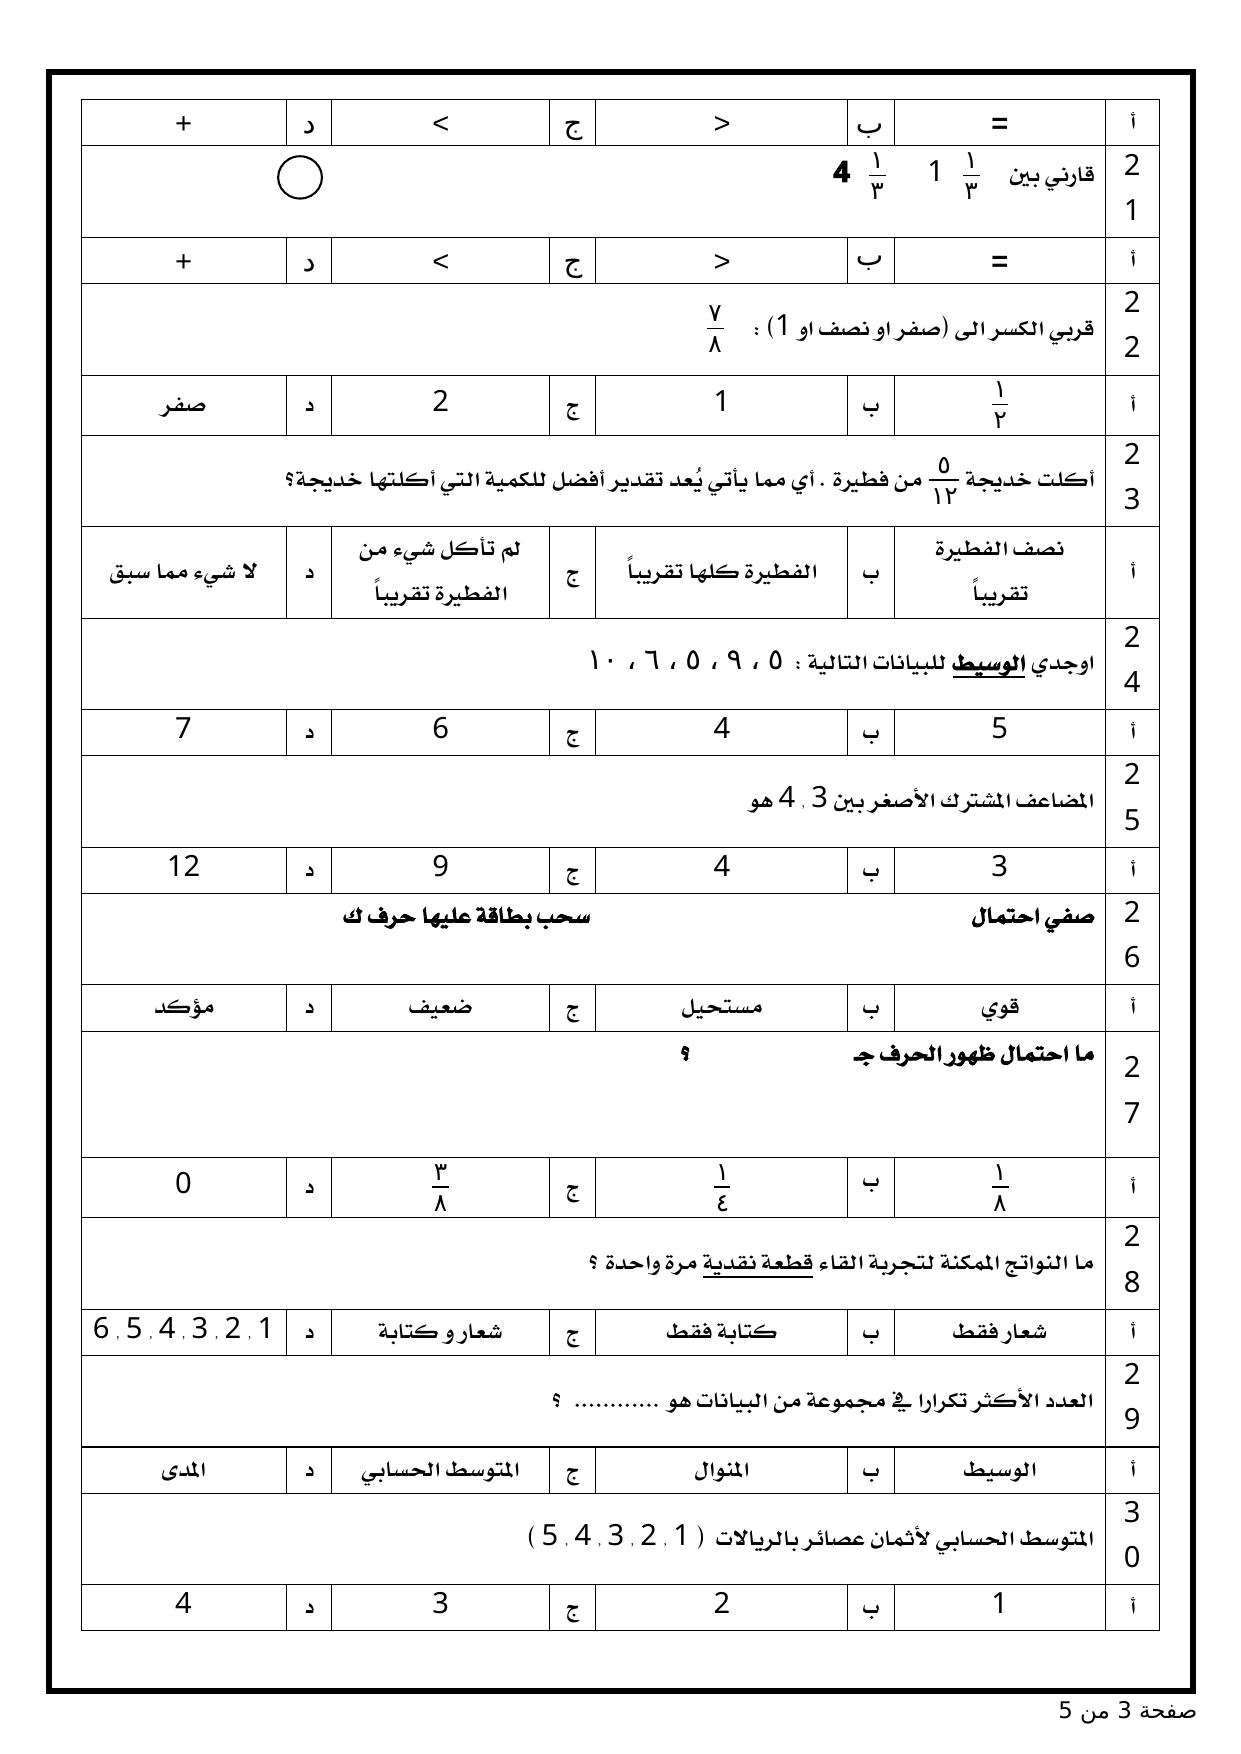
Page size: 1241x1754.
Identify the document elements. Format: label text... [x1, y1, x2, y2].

table_cell أ [1106, 848, 1159, 893]
table_cell قربي الكسر الى (صفر او نصف او 1) : [82, 284, 1105, 374]
table_cell ب [848, 100, 894, 145]
table_cell الفطيرة كلها تقريباً [596, 527, 847, 617]
table_cell الوسيط [895, 1448, 1105, 1493]
table_cell اوجدي الوسيط للبيانات التالية : ٥ ، ٩ ، ٥ ، ٦ ، ١٠ [82, 619, 1105, 709]
table_cell شعار فقط [895, 1310, 1105, 1355]
table_cell المضاعف المشترك الأصغر بين 3 , 4 هو [82, 756, 1105, 847]
table_cell 30 [1106, 1494, 1159, 1584]
table_cell = [895, 100, 1105, 145]
table_cell [895, 1158, 1105, 1217]
table_cell ج [550, 376, 595, 434]
table_cell 3 [895, 848, 1105, 893]
table_cell 28 [1106, 1218, 1159, 1309]
table_cell 0 [82, 1158, 286, 1217]
table_cell ما النواتج الممكنة لتجربة القاء قطعة نقدية مرة واحدة ؟ [82, 1218, 1105, 1309]
table_cell د [287, 1310, 331, 1355]
table_cell 4 [596, 848, 847, 893]
table_cell 6 [332, 710, 549, 755]
table_cell ب [848, 527, 894, 617]
table_cell د [287, 100, 331, 145]
table_cell > [332, 238, 549, 283]
table_cell مؤكد [82, 985, 286, 1031]
table_cell 26 [1106, 894, 1159, 984]
table_cell 5 [895, 710, 1105, 755]
table_cell صفي احتمال سحب بطاقة عليها حرف ك [82, 894, 1105, 984]
table_cell صفر [82, 376, 286, 434]
table_cell < [596, 100, 847, 145]
table_cell 23 [1106, 436, 1159, 526]
table_cell 25 [1106, 756, 1159, 847]
table_cell أ [1106, 1158, 1159, 1217]
table_cell 27 [1106, 1032, 1159, 1157]
table_cell د [287, 848, 331, 893]
table_cell 3 [332, 1585, 549, 1630]
table_cell 2 [596, 1585, 847, 1630]
table_cell قارني بين 1 4 [82, 146, 1105, 237]
table_cell لا شيء مما سبق [82, 527, 286, 617]
table_cell د [287, 1585, 331, 1630]
table_cell ج [550, 1310, 595, 1355]
table_cell + [82, 238, 286, 283]
table_cell + [82, 100, 286, 145]
table_cell 4 [82, 1585, 286, 1630]
table_cell أ [1106, 1585, 1159, 1630]
table_cell 1 [895, 1585, 1105, 1630]
table_cell = [895, 238, 1105, 283]
table_cell د [287, 1448, 331, 1493]
table_cell ج [550, 100, 595, 145]
table_cell ب [848, 238, 894, 283]
table_cell 22 [1106, 284, 1159, 374]
table_cell < [596, 238, 847, 283]
table_cell ج [550, 985, 595, 1031]
table_cell 12 [82, 848, 286, 893]
table_cell 29 [1106, 1356, 1159, 1446]
table_cell 2 [332, 376, 549, 434]
table_cell 24 [1106, 619, 1159, 709]
table_cell المدى [82, 1448, 286, 1493]
table_cell 7 [82, 710, 286, 755]
table_cell د [287, 376, 331, 434]
table_cell ج [550, 527, 595, 617]
table_cell [332, 1158, 549, 1217]
table_cell ج [550, 1158, 595, 1217]
table_cell 4 [596, 710, 847, 755]
table_cell ج [550, 848, 595, 893]
table_cell 1 [596, 376, 847, 434]
table_cell أ [1106, 527, 1159, 617]
table_cell لم تأكل شيء من الفطيرة تقريباً [332, 527, 549, 617]
table_cell ب [848, 710, 894, 755]
table_cell أ [1106, 1448, 1159, 1493]
table_cell ما احتمال ظهور الحرف جـ ؟ [82, 1032, 1105, 1157]
table_cell ب [848, 1310, 894, 1355]
table_cell ب [848, 376, 894, 434]
table_cell ج [550, 710, 595, 755]
table_cell ب [848, 985, 894, 1031]
table_cell د [287, 238, 331, 283]
table_cell أكلت خديجة من فطيرة . أي مما يأتي يُعد تقدير أفضل للكمية التي أكلتها خديجة؟ [82, 436, 1105, 526]
table_cell أ [1106, 376, 1159, 434]
table_cell كتابة فقط [596, 1310, 847, 1355]
table_cell ج [550, 1585, 595, 1630]
table_cell المتوسط الحسابي لأثمان عصائر بالريالات ( 1 , 2 , 3 , 4 , 5 ) [82, 1494, 1105, 1584]
table_cell شعار و كتابة [332, 1310, 549, 1355]
table_cell ب [848, 1448, 894, 1493]
table_cell ب [848, 1158, 894, 1217]
table_cell ج [550, 1448, 595, 1493]
table_cell 1 , 2 , 3 , 4 , 5 , 6 [82, 1310, 286, 1355]
table_cell قوي [895, 985, 1105, 1031]
table_cell المتوسط الحسابي [332, 1448, 549, 1493]
table_cell مستحيل [596, 985, 847, 1031]
table_cell د [287, 710, 331, 755]
table_cell د [287, 527, 331, 617]
table_cell د [287, 1158, 331, 1217]
table_cell 21 [1106, 146, 1159, 237]
table_cell ضعيف [332, 985, 549, 1031]
table_cell أ [1106, 710, 1159, 755]
table_cell د [287, 985, 331, 1031]
table_cell [596, 1158, 847, 1217]
table_cell أ [1106, 1310, 1159, 1355]
table_cell أ [1106, 100, 1159, 145]
table_cell [895, 376, 1105, 434]
table_cell المنوال [596, 1448, 847, 1493]
table_cell أ [1106, 985, 1159, 1031]
table_cell 9 [332, 848, 549, 893]
table_cell العدد الأكثر تكرارا في مجموعة من البيانات هو ............ ؟ [82, 1356, 1105, 1446]
table_cell أ [1106, 238, 1159, 283]
table_cell نصف الفطيرة تقريباً [895, 527, 1105, 617]
table_cell ج [550, 238, 595, 283]
table_cell ب [848, 848, 894, 893]
table_cell > [332, 100, 549, 145]
table_cell ب [848, 1585, 894, 1630]
